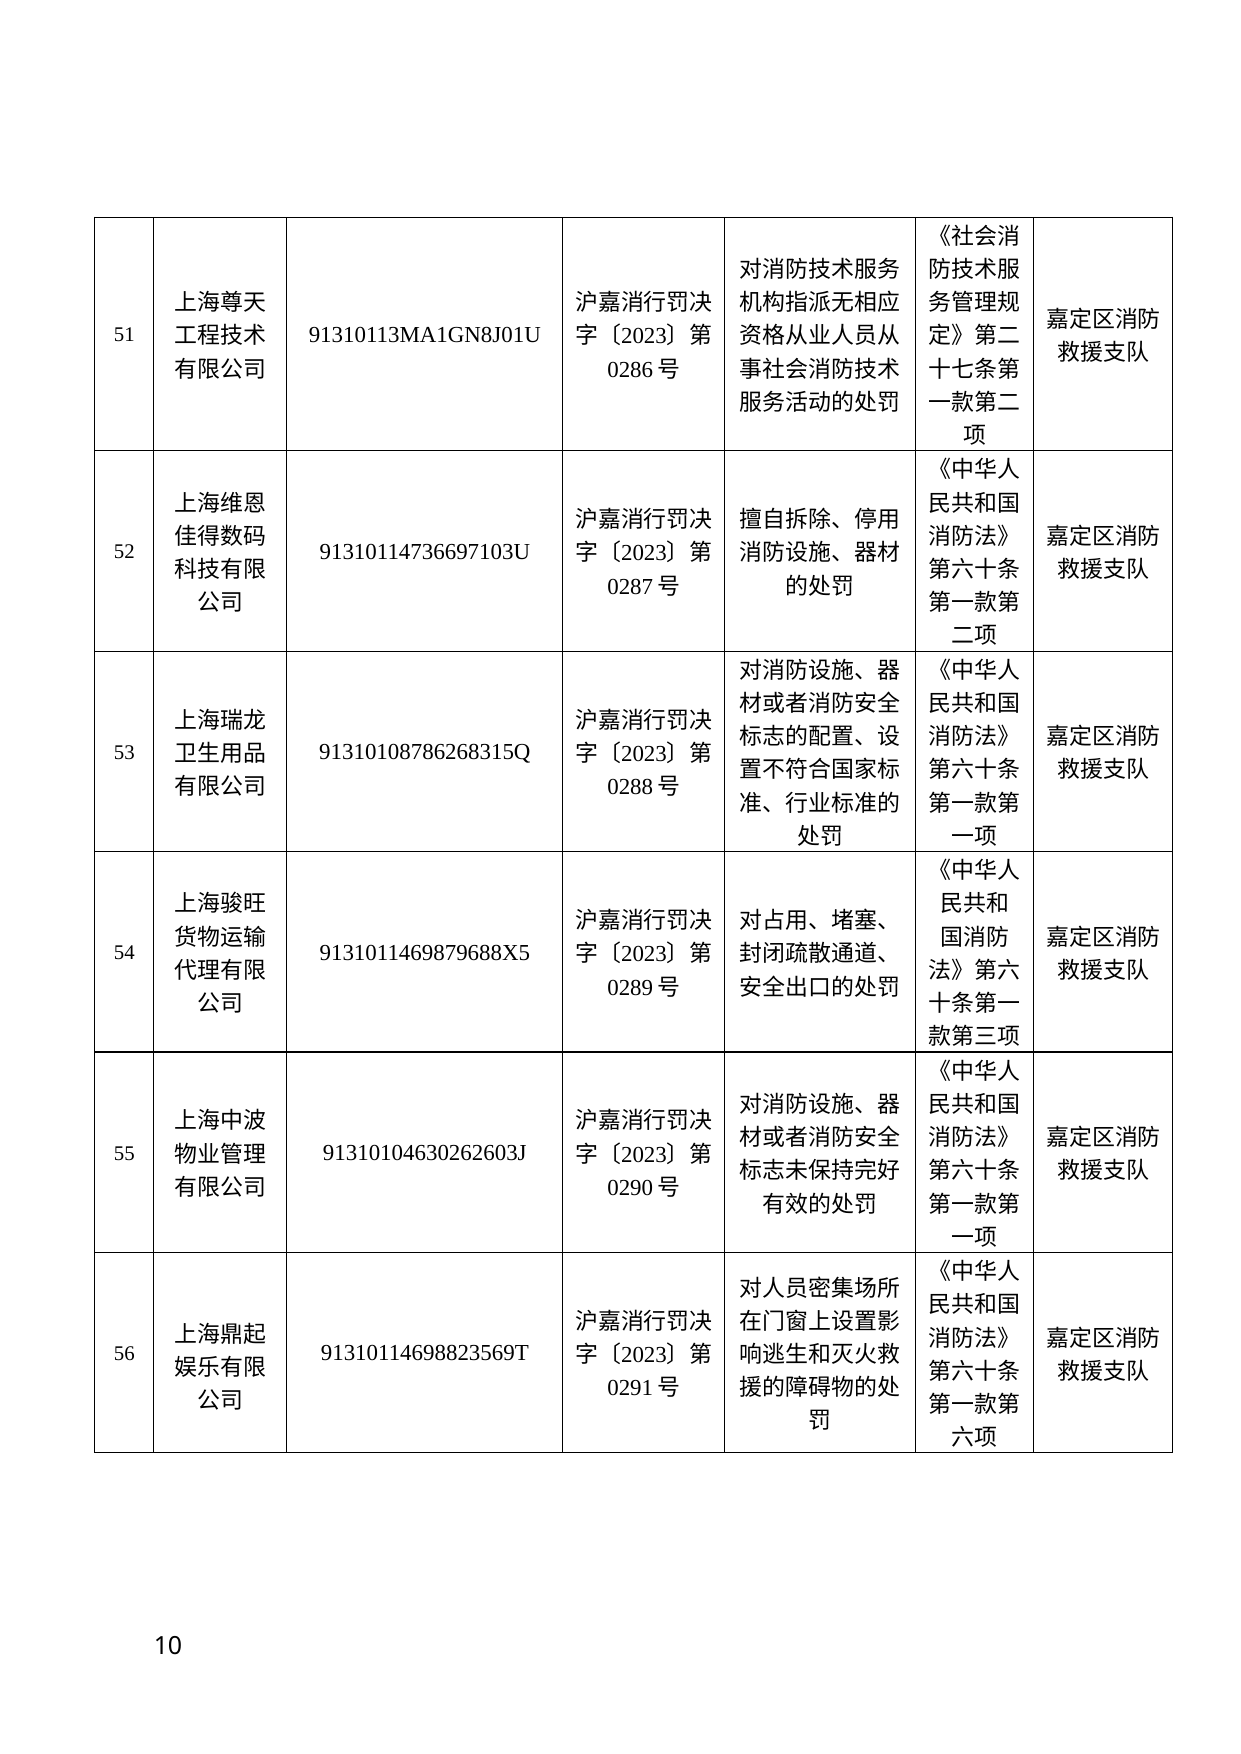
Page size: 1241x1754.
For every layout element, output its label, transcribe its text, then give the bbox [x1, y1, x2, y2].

table_cell 对消防技术服务机构指派无相应资格从业人员从事社会消防技术服务活动的处罚 [725, 218, 915, 450]
table_cell 9131011469879688X5 [287, 852, 562, 1051]
table_cell 沪嘉消行罚决字〔2023〕第0287号 [563, 451, 724, 651]
table_cell 上海维恩佳得数码科技有限公司 [154, 451, 286, 651]
table_cell 擅自拆除、停用消防设施、器材的处罚 [725, 451, 915, 651]
table_cell 嘉定区消防救援支队 [1034, 652, 1172, 851]
table_cell 沪嘉消行罚决字〔2023〕第0288号 [563, 652, 724, 851]
table_cell 嘉定区消防救援支队 [1034, 1053, 1172, 1252]
table_cell 91310104630262603J [287, 1053, 562, 1252]
table_cell 上海鼎起娱乐有限公司 [154, 1253, 286, 1452]
table_cell 上海骏旺货物运输代理有限公司 [154, 852, 286, 1051]
table_cell 沪嘉消行罚决字〔2023〕第0289号 [563, 852, 724, 1051]
table_cell 91310108786268315Q [287, 652, 562, 851]
table_cell 91310114698823569T [287, 1253, 562, 1452]
table_cell 沪嘉消行罚决字〔2023〕第0290号 [563, 1053, 724, 1252]
table_cell 嘉定区消防救援支队 [1034, 852, 1172, 1051]
table_cell 对人员密集场所在门窗上设置影响逃生和灭火救援的障碍物的处罚 [725, 1253, 915, 1452]
table_cell 54 [95, 852, 153, 1051]
table_cell 对消防设施、器材或者消防安全标志的配置、设置不符合国家标准、行业标准的处罚 [725, 652, 915, 851]
table_cell 《中华人民共和国消防法》第六十条第一款第二项 [916, 451, 1033, 651]
table_cell 91310114736697103U [287, 451, 562, 651]
table_cell 嘉定区消防救援支队 [1034, 1253, 1172, 1452]
table_cell 55 [95, 1053, 153, 1252]
table_cell 《中华人民共和国消防法》第六十条第一款第一项 [916, 652, 1033, 851]
table_cell 《社会消防技术服务管理规定》第二十七条第一款第二项 [916, 218, 1033, 450]
table_cell 沪嘉消行罚决字〔2023〕第0286号 [563, 218, 724, 450]
table_cell 嘉定区消防救援支队 [1034, 451, 1172, 651]
table_cell 《中华人民共和国消防法》第六十条第一款第一项 [916, 1053, 1033, 1252]
table_cell 91310113MA1GN8J01U [287, 218, 562, 450]
table_cell 52 [95, 451, 153, 651]
table_cell 对占用、堵塞、封闭疏散通道、安全出口的处罚 [725, 852, 915, 1051]
table_cell 51 [95, 218, 153, 450]
table_cell 对消防设施、器材或者消防安全标志未保持完好有效的处罚 [725, 1053, 915, 1252]
table_cell 上海尊天工程技术有限公司 [154, 218, 286, 450]
table_cell 《中华人民共和国消防法》第六十条第一款第六项 [916, 1253, 1033, 1452]
table_cell 上海瑞龙卫生用品有限公司 [154, 652, 286, 851]
table_cell 53 [95, 652, 153, 851]
table_cell 嘉定区消防救援支队 [1034, 218, 1172, 450]
table_cell 沪嘉消行罚决字〔2023〕第0291号 [563, 1253, 724, 1452]
table_cell 《中华人民共和 国消防法》第六十条第一款第三项 [916, 852, 1033, 1051]
table_cell 上海中波物业管理有限公司 [154, 1053, 286, 1252]
table_cell 56 [95, 1253, 153, 1452]
